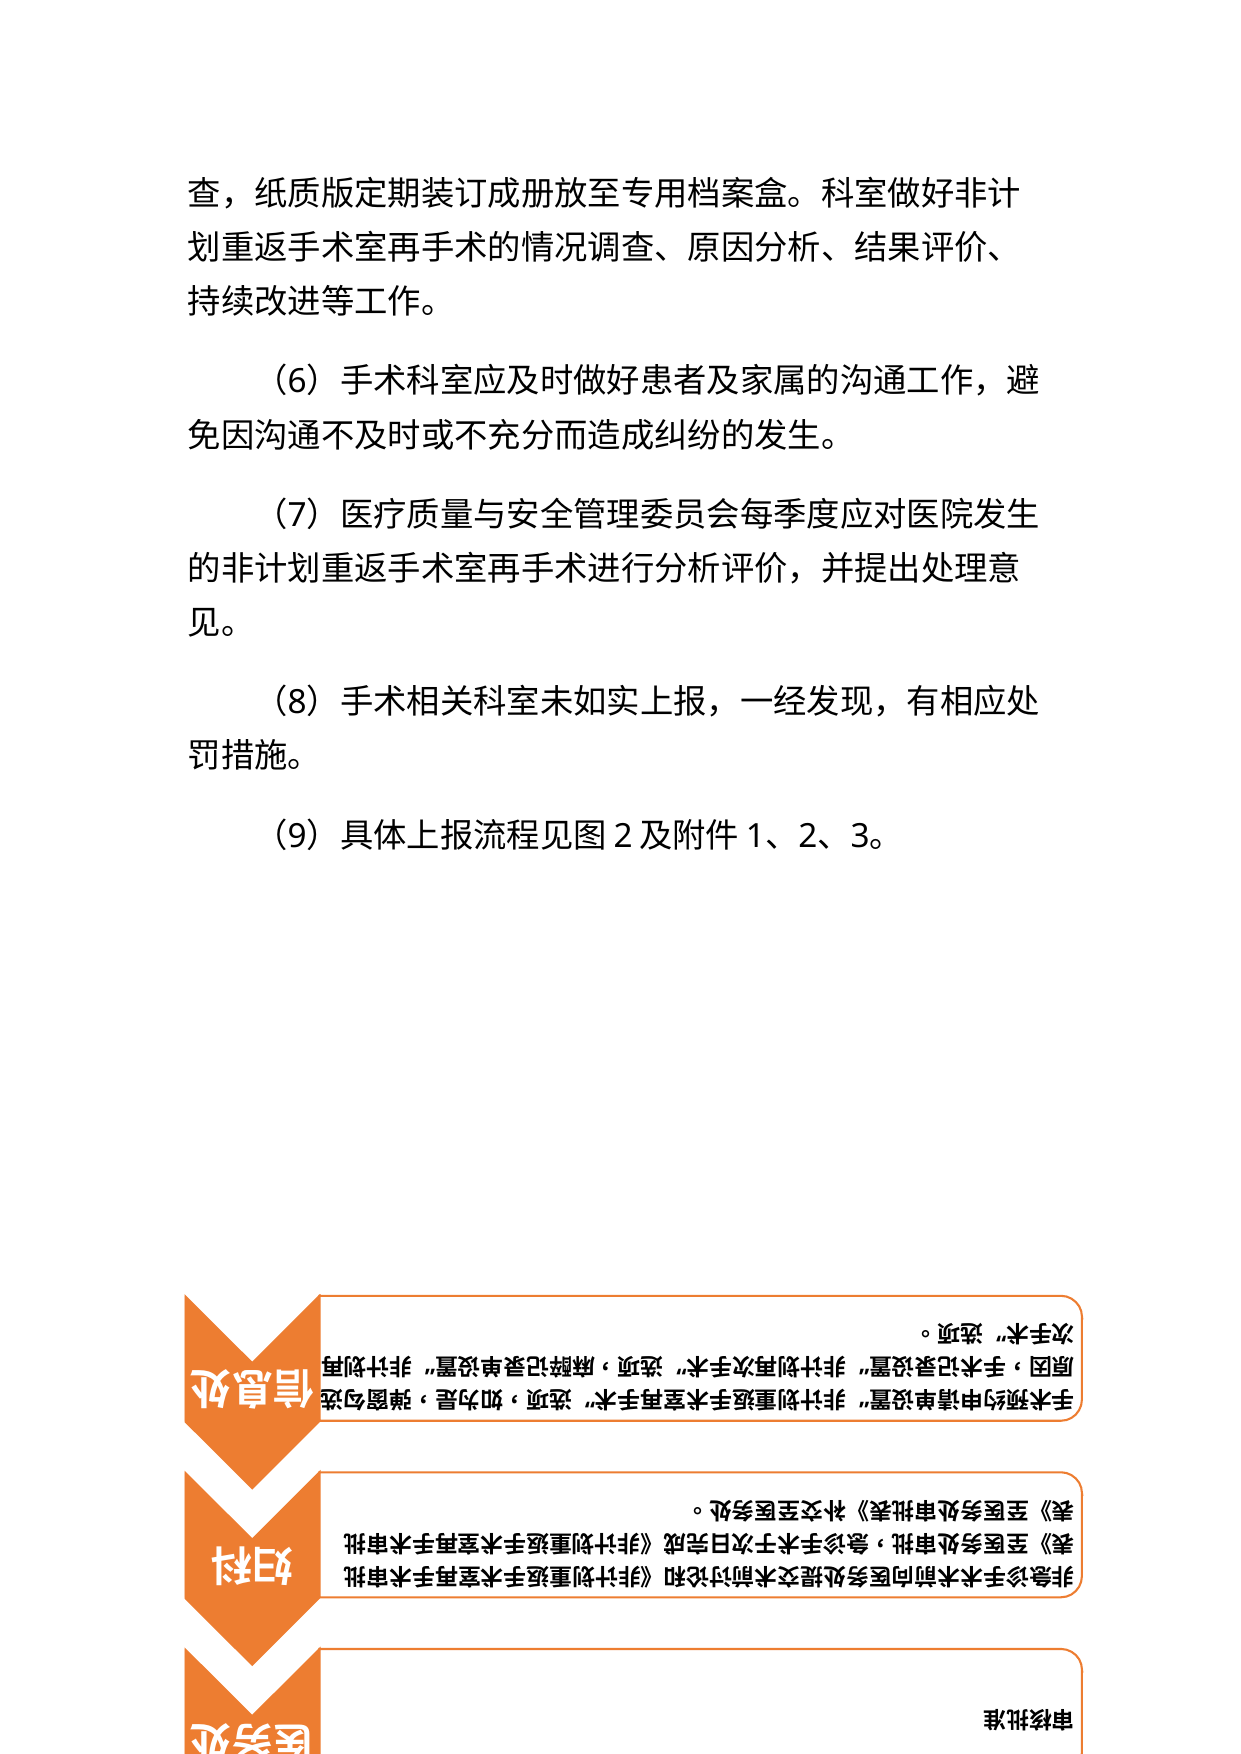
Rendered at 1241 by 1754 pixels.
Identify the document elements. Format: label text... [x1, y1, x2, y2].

text （8）手术相关科室未如实上报，一经发现，有相应处罚措施。 [187, 670, 1053, 779]
text （6）手术科室应及时做好患者及家属的沟通工作，避免因沟通不及时或不充分而造成纠纷的发生。 [187, 349, 1053, 458]
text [187, 162, 1053, 324]
text （7）医疗质量与安全管理委员会每季度应对医院发生的非计划重返手术室再手术进行分析评价，并提出处理意见。 [187, 483, 1053, 645]
text （9）具体上报流程见图2及附件1、2、3。 [187, 804, 1053, 858]
